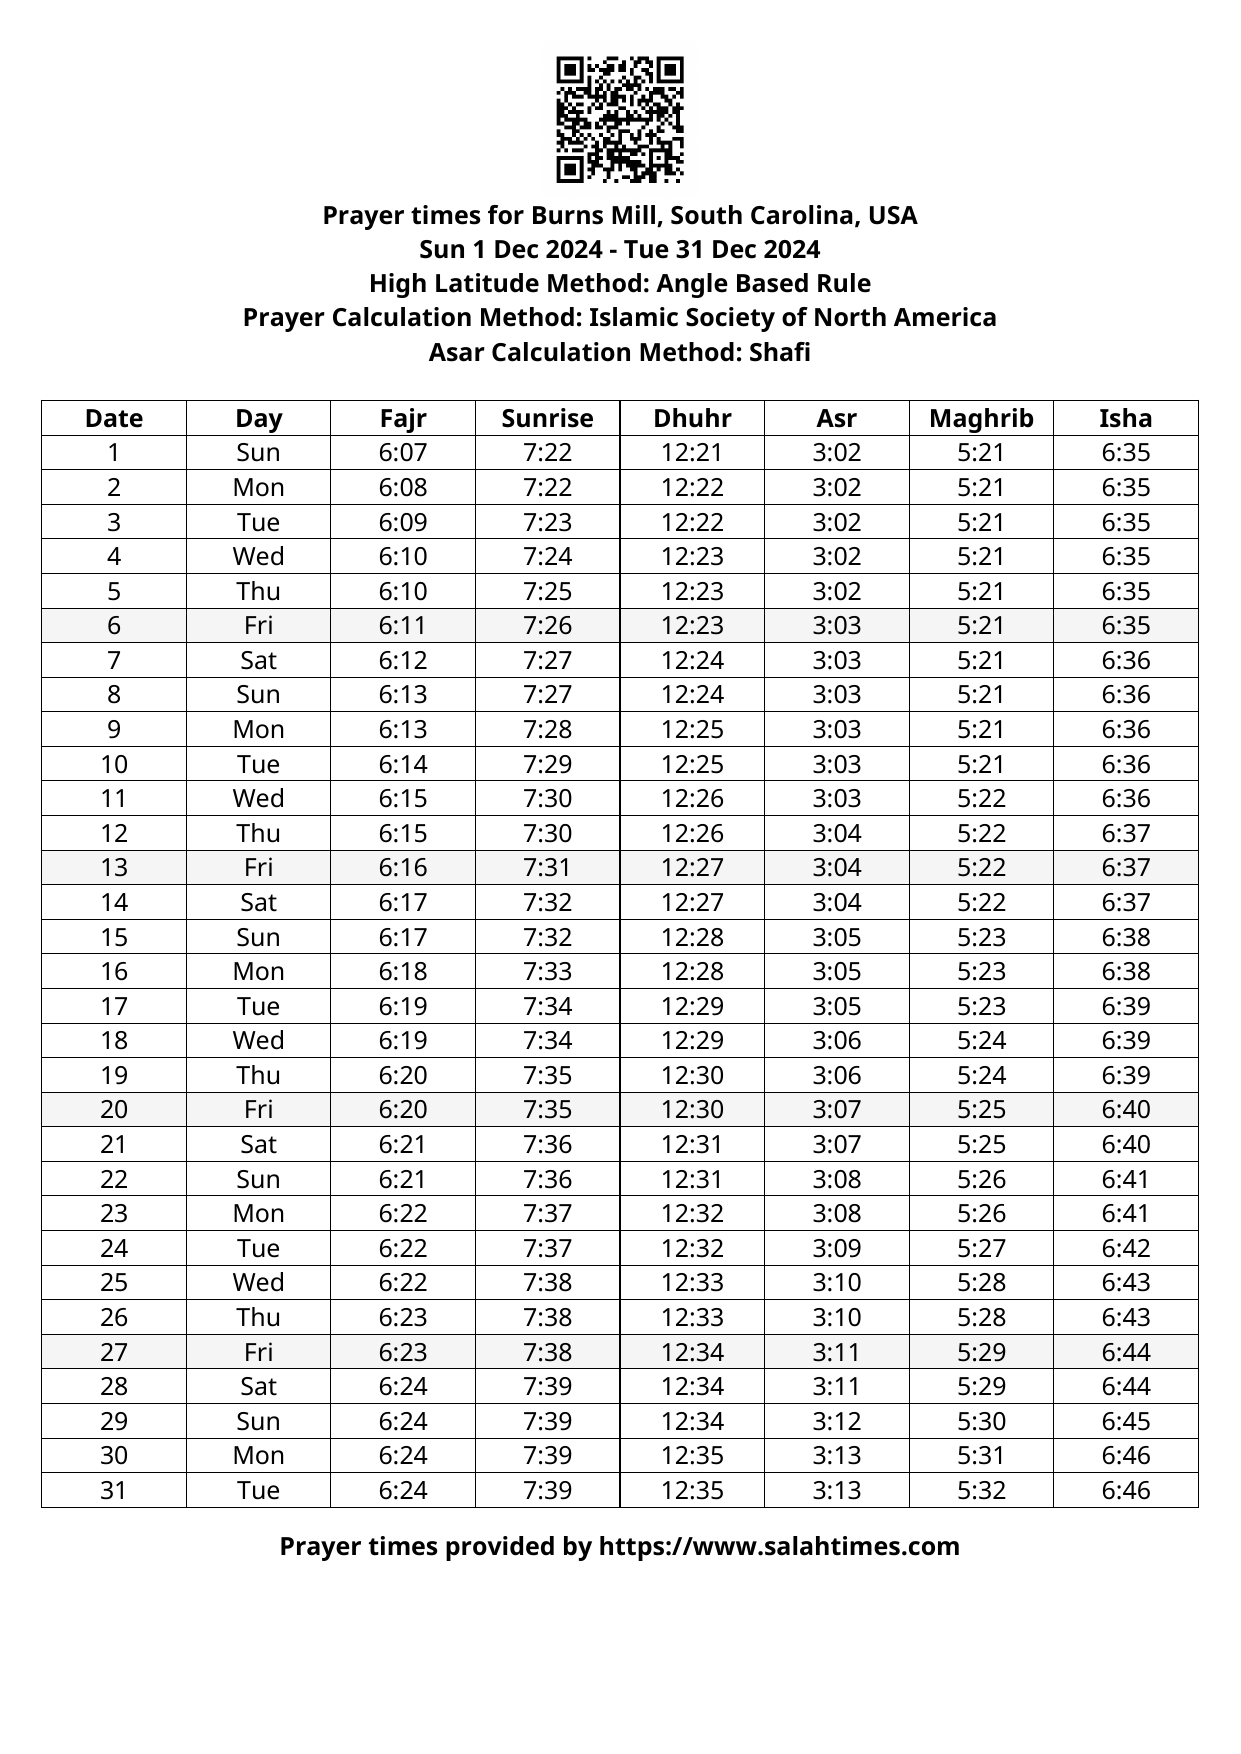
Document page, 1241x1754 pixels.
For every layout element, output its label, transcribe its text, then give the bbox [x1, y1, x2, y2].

table_cell 5:23 [910, 989, 1053, 1022]
table_cell 6:43 [1054, 1300, 1198, 1334]
table_cell 12:31 [621, 1127, 764, 1161]
table_cell 12:29 [621, 1024, 764, 1057]
table_header Date [42, 401, 186, 434]
text Prayer times provided by https://www.salahtimes.com [42, 1528, 1198, 1563]
table_cell 6:40 [1054, 1127, 1198, 1161]
table_cell 12:34 [621, 1335, 764, 1368]
table_cell 6:17 [331, 920, 475, 953]
table_cell 6:35 [1054, 470, 1198, 504]
table_cell 6:08 [331, 470, 475, 504]
table_cell 5:21 [910, 678, 1053, 711]
table_cell 7:39 [476, 1439, 619, 1472]
table_cell 5:21 [910, 609, 1053, 642]
table_cell 3:03 [765, 609, 909, 642]
table_cell 6:41 [1054, 1162, 1198, 1195]
table_cell 6:17 [331, 885, 475, 919]
table_cell Sun [187, 678, 330, 711]
table_cell 3:02 [765, 505, 909, 538]
table_cell Sun [187, 1162, 330, 1195]
table_cell 3:03 [765, 678, 909, 711]
table_cell 5:21 [910, 470, 1053, 504]
table_cell 6:22 [331, 1196, 475, 1230]
table_cell 7:27 [476, 643, 619, 677]
table_cell 6:36 [1054, 747, 1198, 780]
table_cell 6:43 [1054, 1266, 1198, 1299]
table_cell 3:06 [765, 1024, 909, 1057]
table_cell 5 [42, 574, 186, 607]
table_cell 6:14 [331, 747, 475, 780]
table_cell 5:25 [910, 1093, 1053, 1126]
table_cell 12:29 [621, 989, 764, 1022]
table_cell Tue [187, 747, 330, 780]
table_cell 31 [42, 1473, 186, 1507]
table_cell 6:22 [331, 1231, 475, 1264]
table_cell 7:29 [476, 747, 619, 780]
table_cell 6:10 [331, 539, 475, 573]
table_cell 21 [42, 1127, 186, 1161]
table_cell 12:23 [621, 574, 764, 607]
table_cell 6:24 [331, 1439, 475, 1472]
table_cell 6:09 [331, 505, 475, 538]
table_cell 6:36 [1054, 643, 1198, 677]
table_cell 14 [42, 885, 186, 919]
table_cell 6:15 [331, 816, 475, 849]
table_cell 7:35 [476, 1093, 619, 1126]
table_cell Fri [187, 1093, 330, 1126]
table_cell 3:13 [765, 1473, 909, 1507]
table_cell Mon [187, 954, 330, 988]
table_cell 12:22 [621, 505, 764, 538]
table_cell 12:22 [621, 470, 764, 504]
table_cell 3:12 [765, 1404, 909, 1437]
table_header Fajr [331, 401, 475, 434]
table_header Day [187, 401, 330, 434]
table_cell 6:37 [1054, 885, 1198, 919]
table_cell 12:33 [621, 1266, 764, 1299]
table_cell 6:44 [1054, 1369, 1198, 1403]
table_cell 17 [42, 989, 186, 1022]
table_cell 6:07 [331, 436, 475, 469]
table_cell 6:19 [331, 989, 475, 1022]
table_cell 12:33 [621, 1300, 764, 1334]
picture [542, 41, 699, 198]
table_cell 22 [42, 1162, 186, 1195]
table_cell 6:37 [1054, 851, 1198, 884]
table_cell Tue [187, 1473, 330, 1507]
table_cell 3:07 [765, 1093, 909, 1126]
table_header Sunrise [476, 401, 619, 434]
table_header Asr [765, 401, 909, 434]
table_cell 25 [42, 1266, 186, 1299]
table_cell 5:22 [910, 851, 1053, 884]
table_cell 6:38 [1054, 954, 1198, 988]
table_cell 19 [42, 1058, 186, 1092]
table_cell 12:32 [621, 1231, 764, 1264]
table_cell Tue [187, 1231, 330, 1264]
table_cell 7:22 [476, 470, 619, 504]
table_cell 6:36 [1054, 712, 1198, 746]
table_cell 11 [42, 781, 186, 815]
table_cell 3:02 [765, 436, 909, 469]
table_cell 3:08 [765, 1162, 909, 1195]
table_cell 6:40 [1054, 1093, 1198, 1126]
table_cell 6:23 [331, 1335, 475, 1368]
table_cell 6:37 [1054, 816, 1198, 849]
table_cell 7:32 [476, 885, 619, 919]
table_cell 5:21 [910, 747, 1053, 780]
table_cell Sat [187, 1369, 330, 1403]
table_cell Fri [187, 609, 330, 642]
table_cell 12:34 [621, 1369, 764, 1403]
table_cell 18 [42, 1024, 186, 1057]
table_cell 12:26 [621, 781, 764, 815]
table_cell Fri [187, 1335, 330, 1368]
table_cell 6:45 [1054, 1404, 1198, 1437]
table_cell Thu [187, 816, 330, 849]
table_cell 5:21 [910, 712, 1053, 746]
table_cell Thu [187, 1300, 330, 1334]
table_cell 6:38 [1054, 920, 1198, 953]
table_cell 6:44 [1054, 1335, 1198, 1368]
table_cell 6:24 [331, 1369, 475, 1403]
table_cell 3:11 [765, 1369, 909, 1403]
table_cell 5:21 [910, 436, 1053, 469]
table_cell 7:36 [476, 1127, 619, 1161]
table_cell Mon [187, 470, 330, 504]
table_cell 7:28 [476, 712, 619, 746]
table_cell 3:04 [765, 816, 909, 849]
table_cell 6:36 [1054, 678, 1198, 711]
text Asar Calculation Method: Shafi [42, 334, 1198, 368]
table_cell 15 [42, 920, 186, 953]
table_cell 12:25 [621, 747, 764, 780]
table_cell 12:35 [621, 1473, 764, 1507]
table_cell 12:25 [621, 712, 764, 746]
table_cell 3:02 [765, 574, 909, 607]
table_cell 7:31 [476, 851, 619, 884]
table_cell 5:22 [910, 885, 1053, 919]
table_cell 12:35 [621, 1439, 764, 1472]
text Sun 1 Dec 2024 - Tue 31 Dec 2024 [42, 232, 1198, 266]
table_cell Tue [187, 505, 330, 538]
table_cell 3:08 [765, 1196, 909, 1230]
table_cell 10 [42, 747, 186, 780]
table_cell 7:25 [476, 574, 619, 607]
table_cell Mon [187, 712, 330, 746]
table_cell Wed [187, 1266, 330, 1299]
table_cell 6:21 [331, 1127, 475, 1161]
table_cell Mon [187, 1196, 330, 1230]
table_cell 7:35 [476, 1058, 619, 1092]
table_cell 12:21 [621, 436, 764, 469]
table_cell 3 [42, 505, 186, 538]
table_cell 5:23 [910, 954, 1053, 988]
table_cell 12 [42, 816, 186, 849]
table_cell 6:24 [331, 1473, 475, 1507]
table_cell 7:37 [476, 1231, 619, 1264]
table_cell 12:34 [621, 1404, 764, 1437]
table_cell 6:35 [1054, 539, 1198, 573]
table_cell 9 [42, 712, 186, 746]
table_cell 6:42 [1054, 1231, 1198, 1264]
table_cell 8 [42, 678, 186, 711]
table_cell 5:28 [910, 1266, 1053, 1299]
table_cell 7:30 [476, 781, 619, 815]
table_cell 6:35 [1054, 574, 1198, 607]
table_cell 6:35 [1054, 436, 1198, 469]
table_cell 12:24 [621, 678, 764, 711]
table_cell 6:24 [331, 1404, 475, 1437]
table_cell 2 [42, 470, 186, 504]
table_cell Thu [187, 1058, 330, 1092]
table_cell 6:18 [331, 954, 475, 988]
table_cell 3:13 [765, 1439, 909, 1472]
table_cell Thu [187, 574, 330, 607]
table_cell 3:09 [765, 1231, 909, 1264]
table_cell 7 [42, 643, 186, 677]
table_cell 5:26 [910, 1162, 1053, 1195]
table_cell 12:23 [621, 539, 764, 573]
table_cell 6:41 [1054, 1196, 1198, 1230]
table_cell 5:21 [910, 505, 1053, 538]
table_cell 12:30 [621, 1058, 764, 1092]
table_cell 6:13 [331, 712, 475, 746]
table_cell Wed [187, 539, 330, 573]
text Prayer times for Burns Mill, South Carolina, USA [42, 198, 1198, 232]
table_cell Sun [187, 436, 330, 469]
table_cell 6:13 [331, 678, 475, 711]
table_cell 29 [42, 1404, 186, 1437]
table_cell 16 [42, 954, 186, 988]
table_cell 7:34 [476, 1024, 619, 1057]
table_cell 6:39 [1054, 1058, 1198, 1092]
table_cell 20 [42, 1093, 186, 1126]
table_cell 3:07 [765, 1127, 909, 1161]
table_cell 7:33 [476, 954, 619, 988]
table_cell 3:05 [765, 954, 909, 988]
table_cell 5:21 [910, 574, 1053, 607]
table_header Maghrib [910, 401, 1053, 434]
table_cell 3:02 [765, 539, 909, 573]
table_cell 5:29 [910, 1335, 1053, 1368]
table_cell 6:16 [331, 851, 475, 884]
table_cell 7:22 [476, 436, 619, 469]
table_cell 3:11 [765, 1335, 909, 1368]
table_cell 7:23 [476, 505, 619, 538]
table_cell 6:15 [331, 781, 475, 815]
table_cell 3:04 [765, 851, 909, 884]
table_cell 7:36 [476, 1162, 619, 1195]
table_cell 7:38 [476, 1266, 619, 1299]
table_cell 6:19 [331, 1024, 475, 1057]
table_cell 6:10 [331, 574, 475, 607]
table_cell 6:35 [1054, 609, 1198, 642]
table_cell 12:30 [621, 1093, 764, 1126]
table_cell 28 [42, 1369, 186, 1403]
table_cell 7:26 [476, 609, 619, 642]
table_cell 6:35 [1054, 505, 1198, 538]
table_cell Tue [187, 989, 330, 1022]
table_cell 6:22 [331, 1266, 475, 1299]
table_cell Sat [187, 643, 330, 677]
table_cell 12:31 [621, 1162, 764, 1195]
table_cell 26 [42, 1300, 186, 1334]
table_cell 6:12 [331, 643, 475, 677]
table_cell 3:03 [765, 643, 909, 677]
table_cell 4 [42, 539, 186, 573]
table_cell 7:39 [476, 1473, 619, 1507]
table_cell 6:36 [1054, 781, 1198, 815]
table_cell 12:27 [621, 851, 764, 884]
table_cell 24 [42, 1231, 186, 1264]
table_cell 7:30 [476, 816, 619, 849]
table_cell 3:02 [765, 470, 909, 504]
table_cell 12:28 [621, 920, 764, 953]
table_cell Sun [187, 1404, 330, 1437]
table_cell 5:29 [910, 1369, 1053, 1403]
table_cell 6:46 [1054, 1473, 1198, 1507]
table_cell 5:22 [910, 816, 1053, 849]
table_cell 12:23 [621, 609, 764, 642]
table_cell Fri [187, 851, 330, 884]
table_cell 6:23 [331, 1300, 475, 1334]
table_cell 3:05 [765, 920, 909, 953]
table_cell Wed [187, 781, 330, 815]
table_cell 3:06 [765, 1058, 909, 1092]
table_cell Sat [187, 885, 330, 919]
table_cell Mon [187, 1439, 330, 1472]
table_cell 3:05 [765, 989, 909, 1022]
table_cell 5:27 [910, 1231, 1053, 1264]
table_cell 3:10 [765, 1300, 909, 1334]
table_header Dhuhr [621, 401, 764, 434]
table_cell 3:03 [765, 712, 909, 746]
table_cell 3:03 [765, 747, 909, 780]
table_cell 5:22 [910, 781, 1053, 815]
table_cell 1 [42, 436, 186, 469]
text Prayer Calculation Method: Islamic Society of North America [42, 300, 1198, 334]
table_cell Sat [187, 1127, 330, 1161]
table_cell Sun [187, 920, 330, 953]
table_cell 12:28 [621, 954, 764, 988]
table_cell 7:39 [476, 1369, 619, 1403]
table_cell 5:31 [910, 1439, 1053, 1472]
table_cell 5:30 [910, 1404, 1053, 1437]
table_cell 12:27 [621, 885, 764, 919]
table_cell 12:24 [621, 643, 764, 677]
table_cell 7:32 [476, 920, 619, 953]
table_cell 23 [42, 1196, 186, 1230]
table_cell 12:26 [621, 816, 764, 849]
table_cell 3:04 [765, 885, 909, 919]
table_cell 5:28 [910, 1300, 1053, 1334]
table_cell 6:20 [331, 1058, 475, 1092]
table_cell 6:21 [331, 1162, 475, 1195]
table_cell 5:25 [910, 1127, 1053, 1161]
table_cell 6:20 [331, 1093, 475, 1126]
table_cell 13 [42, 851, 186, 884]
text High Latitude Method: Angle Based Rule [42, 266, 1198, 300]
table_cell 7:27 [476, 678, 619, 711]
table_cell 30 [42, 1439, 186, 1472]
table_cell 5:21 [910, 643, 1053, 677]
table_cell Wed [187, 1024, 330, 1057]
table_cell 7:38 [476, 1335, 619, 1368]
table_cell 3:10 [765, 1266, 909, 1299]
table_cell 6:39 [1054, 1024, 1198, 1057]
table_cell 7:24 [476, 539, 619, 573]
table_cell 3:03 [765, 781, 909, 815]
table_cell 5:21 [910, 539, 1053, 573]
table_cell 6:46 [1054, 1439, 1198, 1472]
table_cell 5:32 [910, 1473, 1053, 1507]
table_header Isha [1054, 401, 1198, 434]
table_cell 5:26 [910, 1196, 1053, 1230]
table_cell 12:32 [621, 1196, 764, 1230]
table_cell 5:23 [910, 920, 1053, 953]
table_cell 27 [42, 1335, 186, 1368]
table_cell 6:39 [1054, 989, 1198, 1022]
table_cell 5:24 [910, 1058, 1053, 1092]
table_cell 7:34 [476, 989, 619, 1022]
table_cell 5:24 [910, 1024, 1053, 1057]
table_cell 6 [42, 609, 186, 642]
table_cell 7:38 [476, 1300, 619, 1334]
table_cell 6:11 [331, 609, 475, 642]
table_cell 7:37 [476, 1196, 619, 1230]
table_cell 7:39 [476, 1404, 619, 1437]
